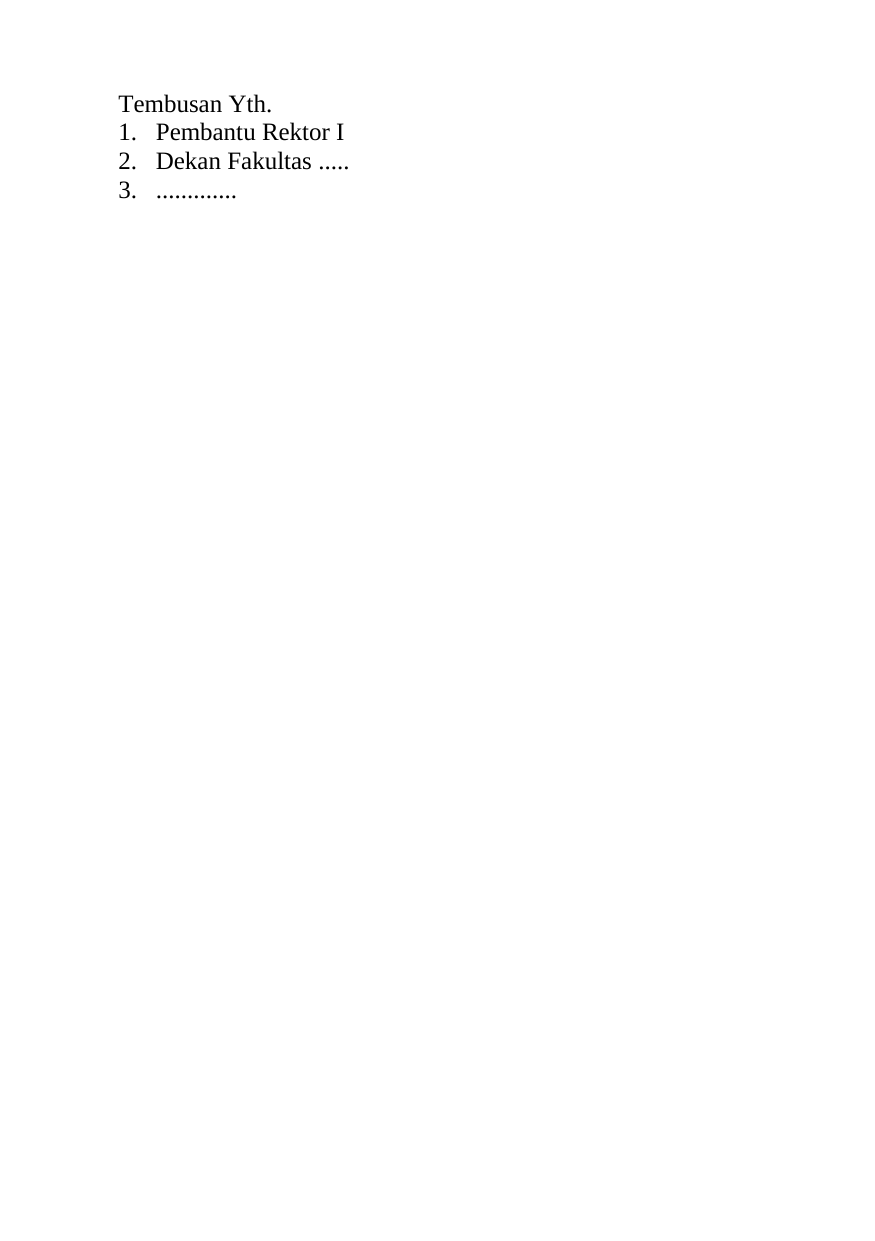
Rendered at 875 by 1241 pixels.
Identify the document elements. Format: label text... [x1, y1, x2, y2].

list ............. [118, 175, 768, 204]
list Dekan Fakultas ..... [118, 146, 768, 175]
text Tembusan Yth. [118, 89, 768, 117]
list Pembantu Rektor I [118, 117, 768, 146]
